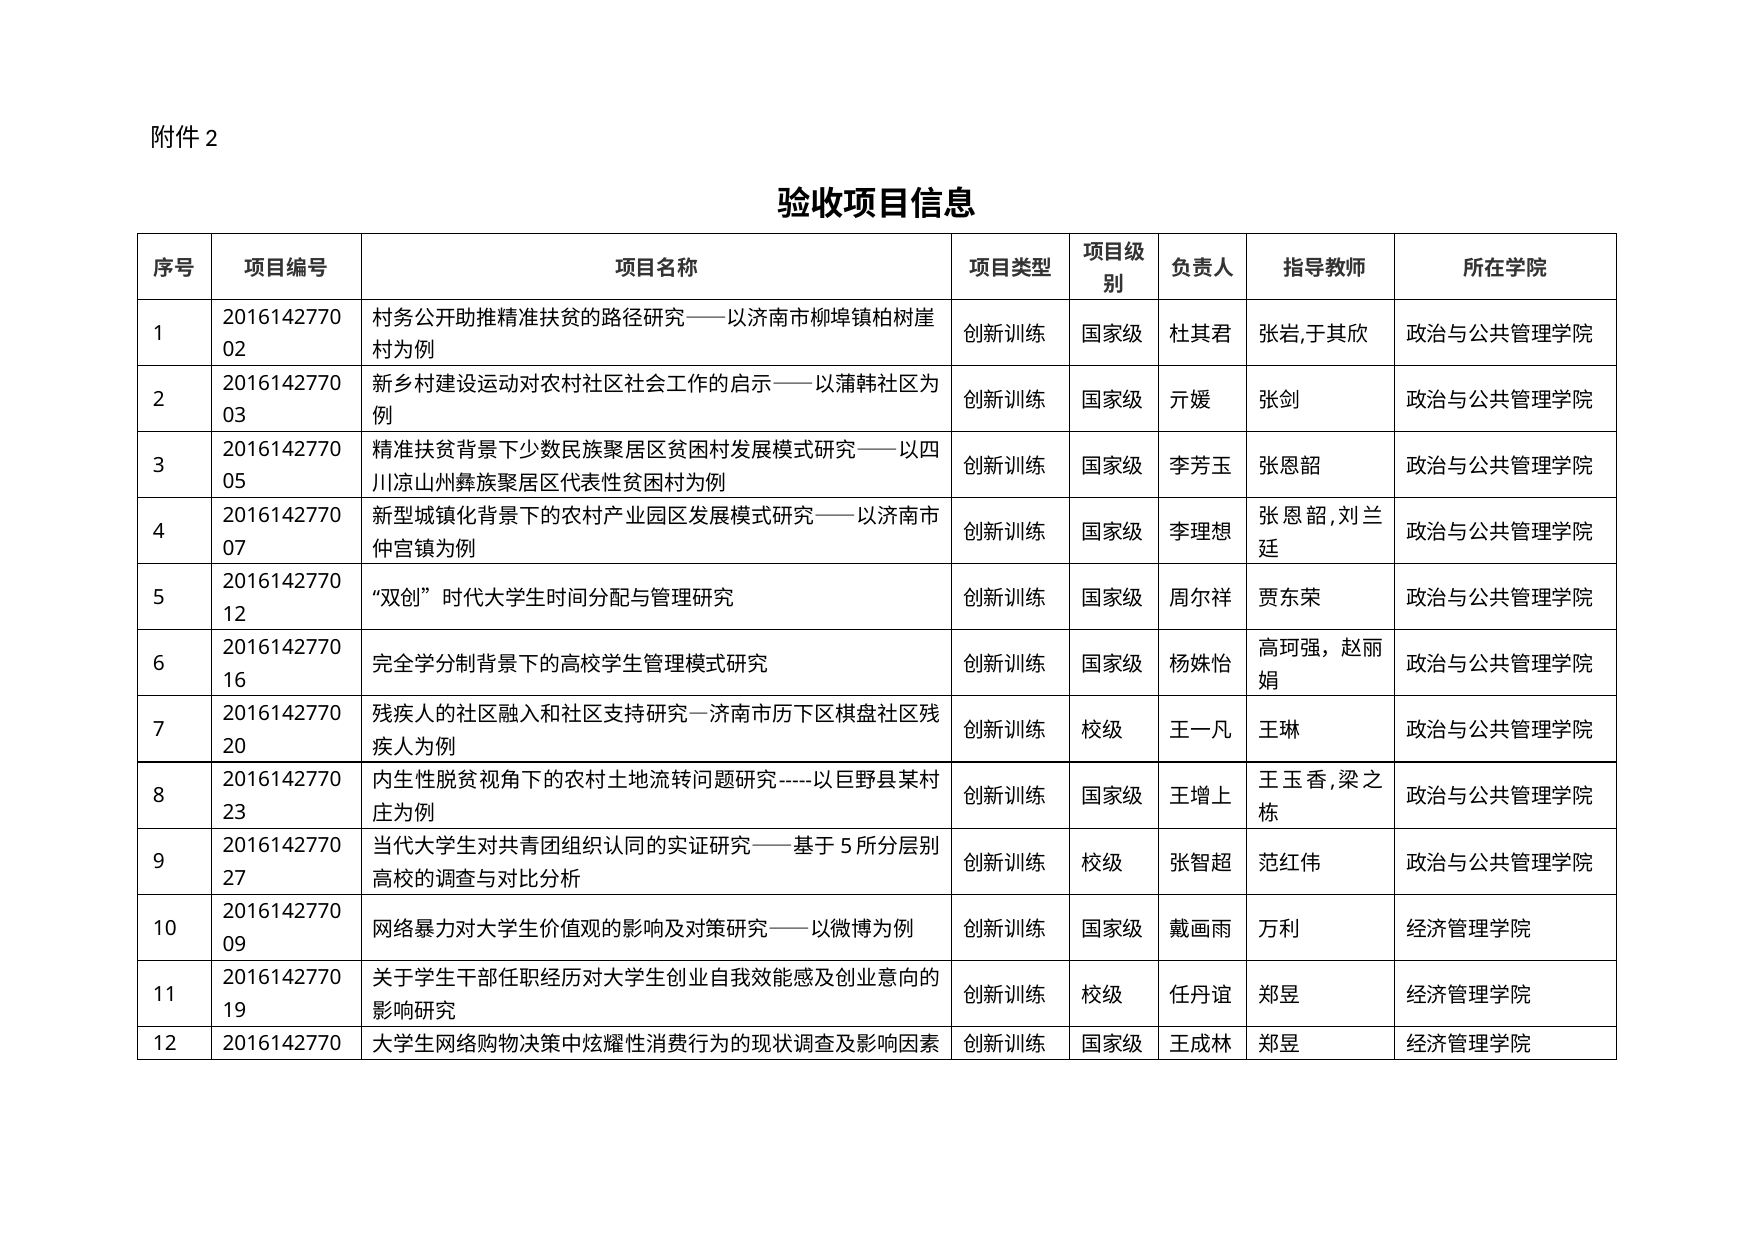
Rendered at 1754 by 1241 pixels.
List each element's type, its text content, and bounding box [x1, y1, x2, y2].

table_cell 201614277009 [212, 895, 361, 959]
table_cell 创新训练 [952, 696, 1069, 761]
table_header 指导教师 [1247, 234, 1394, 299]
table_cell [138, 763, 211, 827]
table_cell 经济管理学院 [1395, 895, 1616, 959]
table_cell 政治与公共管理学院 [1395, 763, 1616, 827]
table_cell 校级 [1070, 829, 1158, 893]
table_header 项目编号 [212, 234, 361, 299]
table_cell 201614277027 [212, 829, 361, 893]
table_cell 网络暴力对大学生价值观的影响及对策研究——以微博为例 [362, 895, 951, 959]
table_cell 政治与公共管理学院 [1395, 630, 1616, 695]
table_cell 国家级 [1070, 366, 1158, 431]
table_header 项目级别 [1070, 234, 1158, 299]
text 验收项目信息 [150, 168, 1604, 233]
table_cell [138, 564, 211, 629]
table_cell 关于学生干部任职经历对大学生创业自我效能感及创业意向的影响研究 [362, 961, 951, 1026]
table_cell 国家级 [1070, 630, 1158, 695]
table_cell 郑昱 [1247, 961, 1394, 1026]
table_cell [138, 300, 211, 365]
table_cell 贾东荣 [1247, 564, 1394, 629]
table_cell [138, 432, 211, 497]
table_cell 政治与公共管理学院 [1395, 564, 1616, 629]
table_header 所在学院 [1395, 234, 1616, 299]
table_cell 校级 [1070, 696, 1158, 761]
table_cell 杨姝怡 [1159, 630, 1246, 695]
table_cell 创新训练 [952, 564, 1069, 629]
table_cell 王成林 [1159, 1027, 1246, 1059]
table_cell 创新训练 [952, 300, 1069, 365]
text 附件2 [150, 103, 1604, 168]
table_cell 201614277007 [212, 498, 361, 563]
table_cell 201614277005 [212, 432, 361, 497]
table_cell 张智超 [1159, 829, 1246, 893]
table_cell 残疾人的社区融入和社区支持研究—济南市历下区棋盘社区残疾人为例 [362, 696, 951, 761]
table_cell 政治与公共管理学院 [1395, 829, 1616, 893]
table_cell [138, 696, 211, 761]
table_cell 张岩,于其欣 [1247, 300, 1394, 365]
table_cell 创新训练 [952, 829, 1069, 893]
table_cell [138, 895, 211, 959]
table_cell 201614277002 [212, 300, 361, 365]
table_cell 内生性脱贫视角下的农村土地流转问题研究-----以巨野县某村庄为例 [362, 763, 951, 827]
table_cell 戴画雨 [1159, 895, 1246, 959]
table_cell 创新训练 [952, 895, 1069, 959]
table_cell “双创”时代大学生时间分配与管理研究 [362, 564, 951, 629]
table_header 序号 [138, 234, 211, 299]
table_cell 政治与公共管理学院 [1395, 696, 1616, 761]
table_cell 创新训练 [952, 630, 1069, 695]
table_cell 国家级 [1070, 432, 1158, 497]
table_cell 创新训练 [952, 961, 1069, 1026]
table_cell 201614277023 [212, 763, 361, 827]
table_cell [138, 961, 211, 1026]
table_cell 创新训练 [952, 366, 1069, 431]
table_cell 校级 [1070, 961, 1158, 1026]
table_cell 任丹谊 [1159, 961, 1246, 1026]
table_cell 政治与公共管理学院 [1395, 432, 1616, 497]
table_cell 创新训练 [952, 763, 1069, 827]
table_cell 李理想 [1159, 498, 1246, 563]
table_cell 高珂强，赵丽娟 [1247, 630, 1394, 695]
table_cell 创新训练 [952, 498, 1069, 563]
table_cell 亓媛 [1159, 366, 1246, 431]
table_cell 新乡村建设运动对农村社区社会工作的启示——以蒲韩社区为例 [362, 366, 951, 431]
table_cell 国家级 [1070, 763, 1158, 827]
table_header 项目类型 [952, 234, 1069, 299]
table_cell 201614277022 [212, 1027, 361, 1059]
table_cell 国家级 [1070, 498, 1158, 563]
table_cell 王玉香,梁之栋 [1247, 763, 1394, 827]
table_cell 政治与公共管理学院 [1395, 300, 1616, 365]
table_cell 新型城镇化背景下的农村产业园区发展模式研究——以济南市仲宫镇为例 [362, 498, 951, 563]
table_cell [138, 630, 211, 695]
table_cell 政治与公共管理学院 [1395, 366, 1616, 431]
table_header 负责人 [1159, 234, 1246, 299]
table_cell 范红伟 [1247, 829, 1394, 893]
table_cell 经济管理学院 [1395, 1027, 1616, 1059]
table_cell 李芳玉 [1159, 432, 1246, 497]
table_header 项目名称 [362, 234, 951, 299]
table_cell 政治与公共管理学院 [1395, 498, 1616, 563]
table_cell 201614277012 [212, 564, 361, 629]
table_cell [138, 1027, 211, 1059]
table_cell 当代大学生对共青团组织认同的实证研究——基于5所分层别高校的调查与对比分析 [362, 829, 951, 893]
table_cell 精准扶贫背景下少数民族聚居区贫困村发展模式研究——以四川凉山州彝族聚居区代表性贫困村为例 [362, 432, 951, 497]
table_cell [138, 829, 211, 893]
table_cell 杜其君 [1159, 300, 1246, 365]
table_cell 201614277016 [212, 630, 361, 695]
table_cell 王一凡 [1159, 696, 1246, 761]
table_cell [362, 1027, 951, 1059]
table_cell 周尔祥 [1159, 564, 1246, 629]
table_cell 村务公开助推精准扶贫的路径研究——以济南市柳埠镇柏树崖村为例 [362, 300, 951, 365]
table_cell 201614277020 [212, 696, 361, 761]
table_cell 201614277019 [212, 961, 361, 1026]
table_cell 张剑 [1247, 366, 1394, 431]
table_cell 张恩韶 [1247, 432, 1394, 497]
table_cell 王增上 [1159, 763, 1246, 827]
table_cell 郑昱 [1247, 1027, 1394, 1059]
table_cell 万利 [1247, 895, 1394, 959]
table_cell 完全学分制背景下的高校学生管理模式研究 [362, 630, 951, 695]
table_cell 国家级 [1070, 895, 1158, 959]
table_cell 创新训练 [952, 432, 1069, 497]
table_cell 国家级 [1070, 564, 1158, 629]
table_cell [138, 366, 211, 431]
table_cell 国家级 [1070, 300, 1158, 365]
table_cell [138, 498, 211, 563]
table_cell 王琳 [1247, 696, 1394, 761]
table_cell 张恩韶,刘兰廷 [1247, 498, 1394, 563]
table_cell 经济管理学院 [1395, 961, 1616, 1026]
table_cell 国家级 [1070, 1027, 1158, 1059]
table_cell 201614277003 [212, 366, 361, 431]
table_cell 创新训练 [952, 1027, 1069, 1059]
